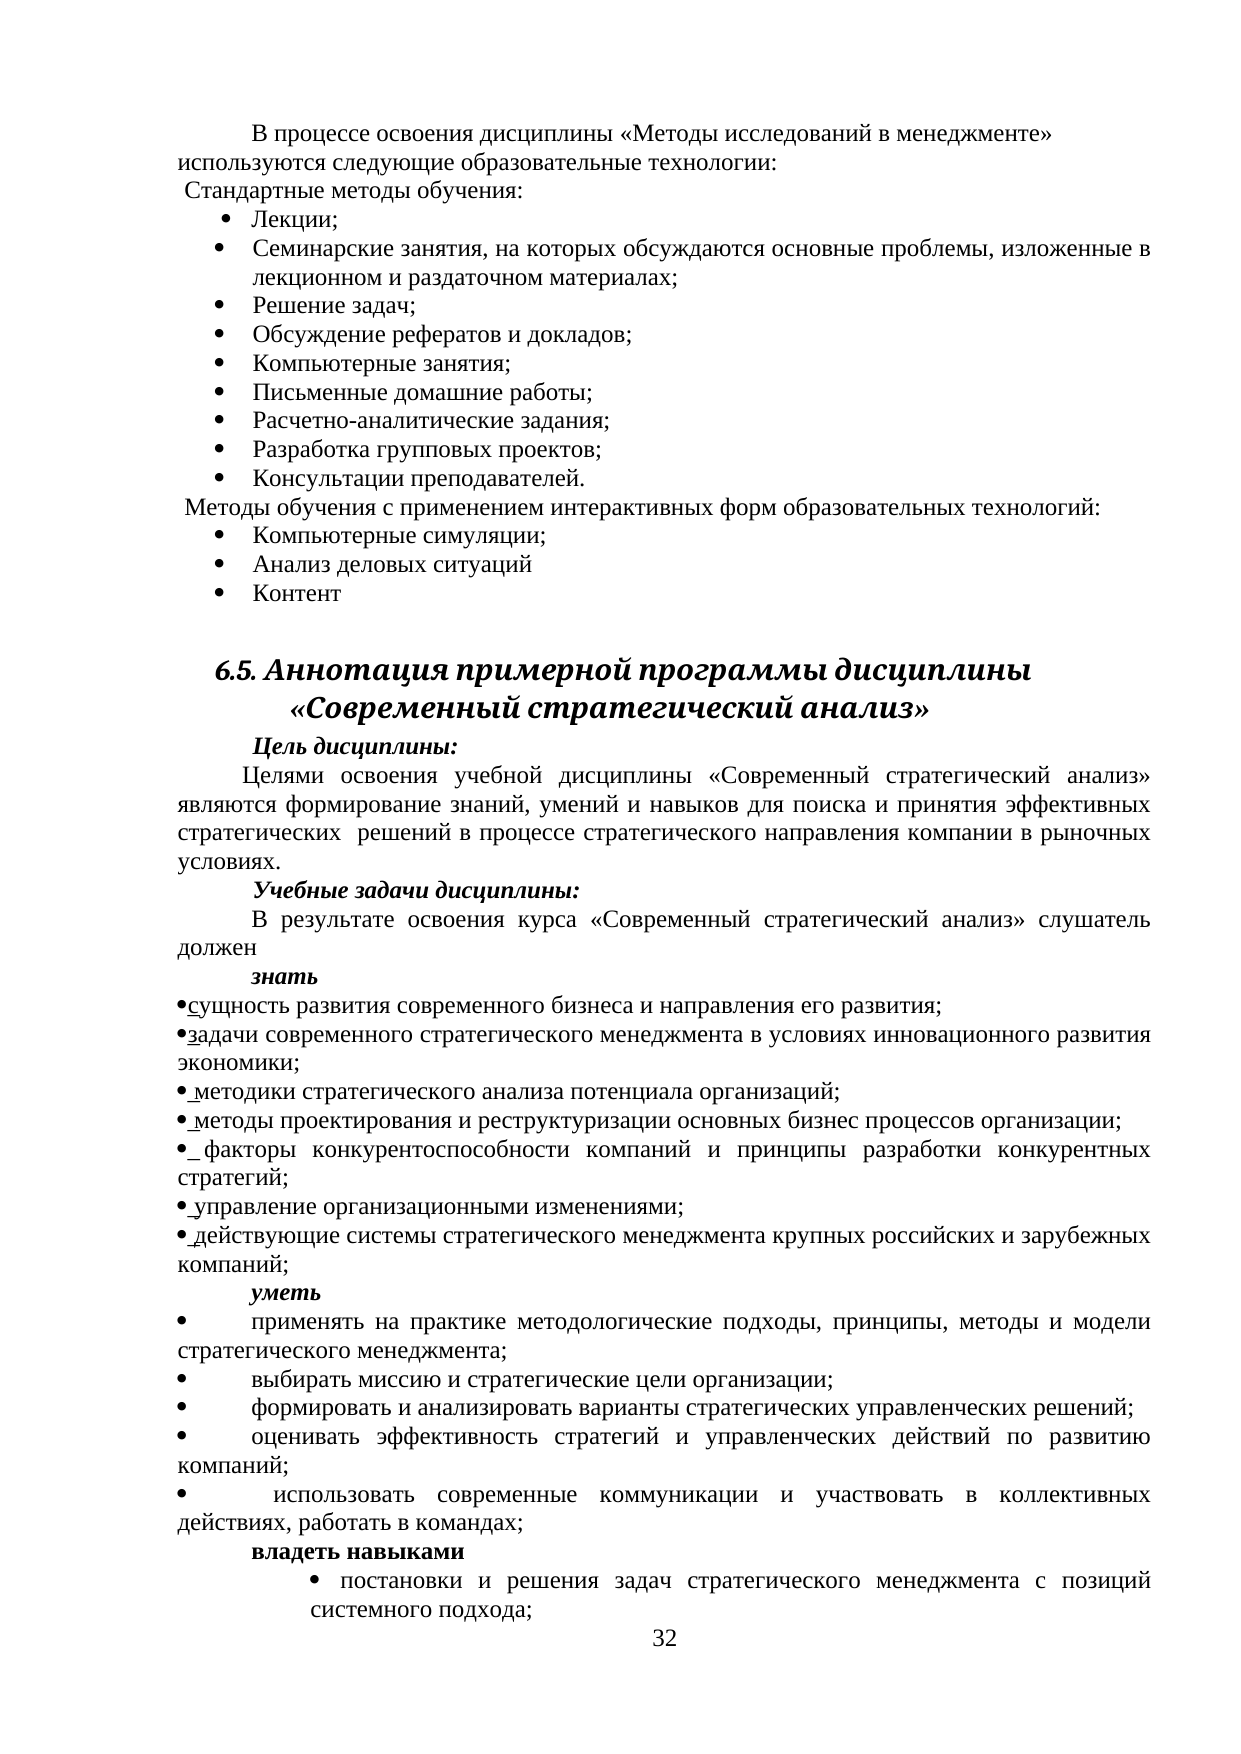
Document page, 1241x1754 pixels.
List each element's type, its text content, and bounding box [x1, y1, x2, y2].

text В процессе освоения дисциплины «Методы исследований в менеджменте» используются следующие образовательные технологии: [177, 118, 1152, 176]
text В результате освоения курса «Современный стратегический анализ» слушатель должен [177, 904, 1152, 961]
list оценивать эффективность стратегий и управленческих действий по развитию компаний; [177, 1421, 1152, 1479]
text Целями освоения учебной дисциплины «Современный стратегический анализ» являются формирование знаний, умений и навыков для поиска и принятия эффективных стратегических решений в процессе стратегического направления компании в рыночных условиях. [177, 760, 1152, 875]
list Контент [215, 578, 1152, 607]
list Лекции; [222, 204, 1152, 233]
text знать [177, 961, 1152, 990]
list управление организационными изменениями; [177, 1191, 1152, 1220]
list сущность развития современного бизнеса и направления его развития; [177, 990, 1152, 1019]
list методы проектирования и реструктуризации основных бизнес процессов организации; [177, 1105, 1152, 1134]
list постановки и решения задач стратегического менеджмента с позиций системного подхода; [310, 1565, 1152, 1622]
text Цель дисциплины: [252, 731, 1152, 760]
list формировать и анализировать варианты стратегических управленческих решений; [177, 1392, 1152, 1421]
list Компьютерные занятия; [215, 348, 1152, 377]
list Анализ деловых ситуаций [215, 549, 1152, 578]
text Стандартные методы обучения: [184, 176, 1152, 204]
list выбирать миссию и стратегические цели организации; [177, 1364, 1152, 1392]
list Расчетно-аналитические задания; [215, 406, 1152, 434]
list Разработка групповых проектов; [215, 434, 1152, 463]
list Консультации преподавателей. [215, 463, 1152, 492]
list использовать современные коммуникации и участвовать в коллективных действиях, работать в командах; [177, 1479, 1152, 1536]
text Учебные задачи дисциплины: [252, 875, 1152, 904]
text уметь [177, 1277, 1152, 1306]
list Компьютерные симуляции; [215, 521, 1152, 549]
list методики стратегического анализа потенциала организаций; [177, 1076, 1152, 1105]
text Методы обучения с применением интерактивных форм образовательных технологий: [184, 492, 1152, 521]
list Семинарские занятия, на которых обсуждаются основные проблемы, изложенные в лекционном и раздаточном материалах; [215, 233, 1152, 291]
list Письменные домашние работы; [215, 377, 1152, 406]
text владеть навыками [177, 1536, 1152, 1565]
subtitle 6.5. Аннотация примерной программы дисциплины «Современный стратегический анализ» [215, 654, 1152, 726]
list применять на практике методологические подходы, принципы, методы и модели стратегического менеджмента; [177, 1306, 1152, 1364]
list действующие системы стратегического менеджмента крупных российских и зарубежных компаний; [177, 1220, 1152, 1277]
list Решение задач; [215, 291, 1152, 319]
list факторы конкурентоспособности компаний и принципы разработки конкурентных стратегий; [177, 1134, 1152, 1191]
list задачи современного стратегического менеджмента в условиях инновационного развития экономики; [177, 1019, 1152, 1076]
list Обсуждение рефератов и докладов; [215, 319, 1152, 348]
